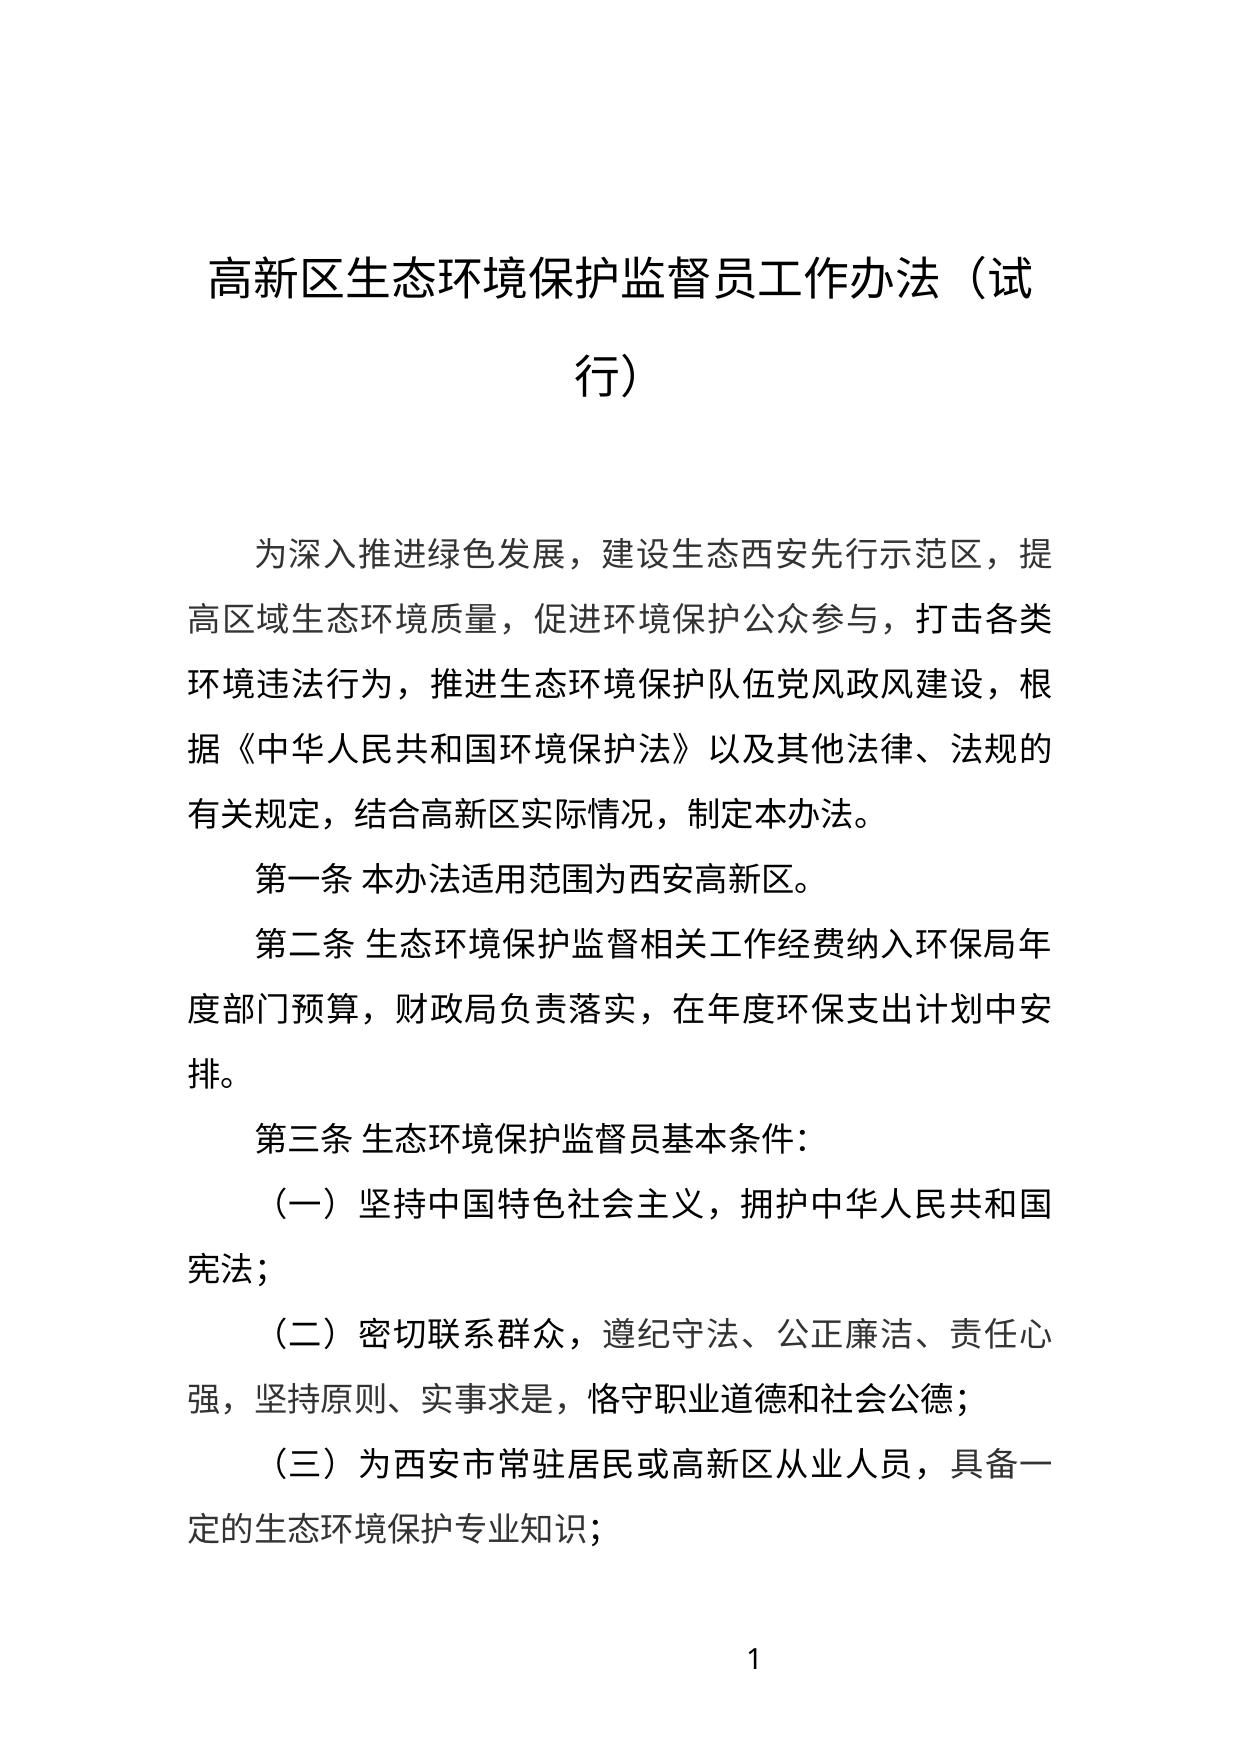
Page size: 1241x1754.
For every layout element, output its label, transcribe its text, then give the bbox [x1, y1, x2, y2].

text 高新区生态环境保护监督员工作办法（试行） [187, 227, 1053, 422]
text （三）为西安市常驻居民或高新区从业人员，具备一定的生态环境保护专业知识； [187, 1429, 1053, 1559]
text 第三条 生态环境保护监督员基本条件： [187, 1104, 1053, 1169]
text 第二条 生态环境保护监督相关工作经费纳入环保局年度部门预算，财政局负责落实，在年度环保支出计划中安排。 [187, 909, 1053, 1104]
text （二）密切联系群众，遵纪守法、公正廉洁、责任心强，坚持原则、实事求是，恪守职业道德和社会公德； [187, 1299, 1053, 1429]
text （一）坚持中国特色社会主义，拥护中华人民共和国宪法； [187, 1169, 1053, 1299]
text 为深入推进绿色发展，建设生态西安先行示范区，提高区域生态环境质量，促进环境保护公众参与，打击各类环境违法行为，推进生态环境保护队伍党风政风建设，根据《中华人民共和国环境保护法》以及其他法律、法规的有关规定，结合高新区实际情况，制定本办法。 [187, 519, 1053, 844]
text 第一条 本办法适用范围为西安高新区。 [187, 844, 1053, 909]
